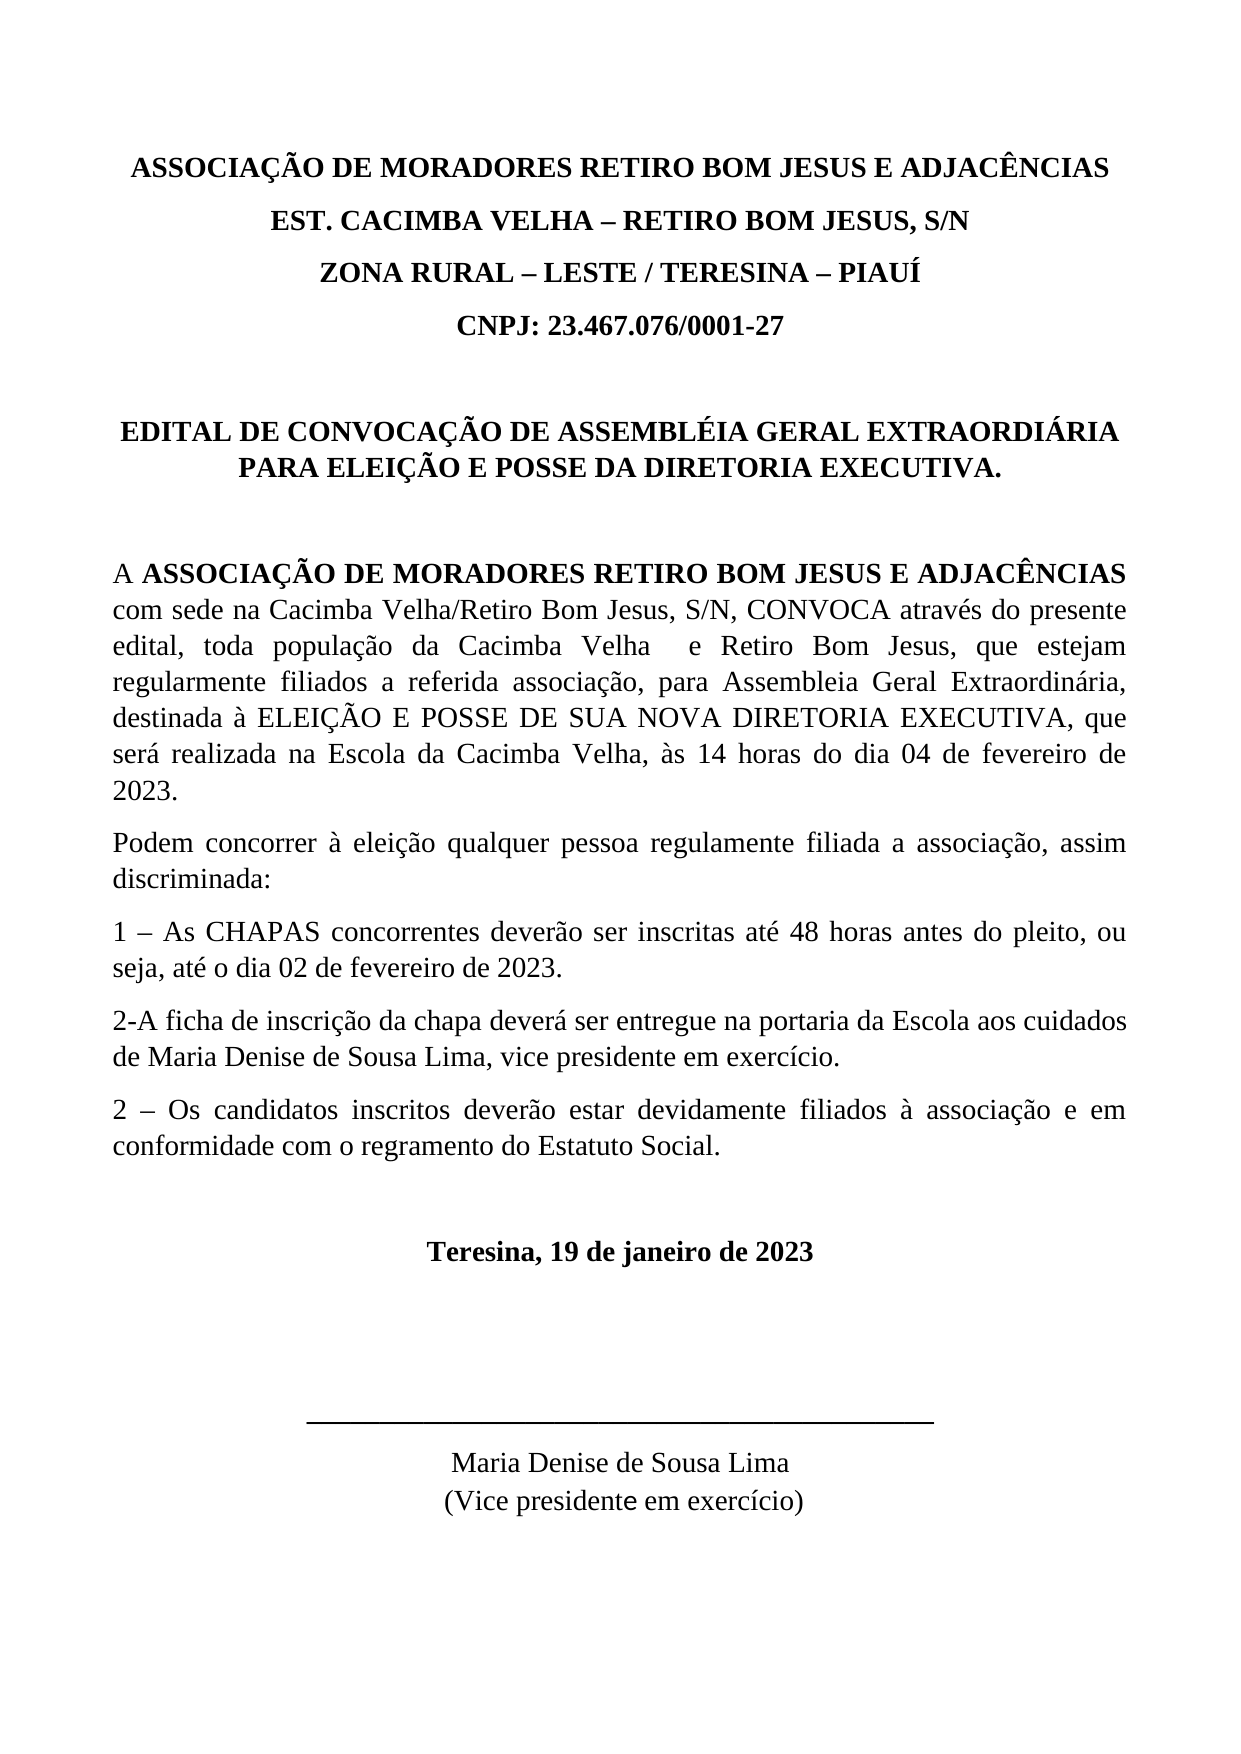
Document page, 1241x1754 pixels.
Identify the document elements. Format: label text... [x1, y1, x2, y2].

text 1 – As CHAPAS concorrentes deverão ser inscritas até 48 horas antes do pleito, ou seja, até o dia 02 de fevereiro de 2023. [112, 914, 1128, 984]
text ___________________________________________ [112, 1393, 1128, 1426]
text EDITAL DE CONVOCAÇÃO DE ASSEMBLÉIA GERAL EXTRAORDIÁRIA PARA ELEIÇÃO E POSSE DA DIRETORIA EXECUTIVA. [112, 414, 1128, 484]
text 2 – Os candidatos inscritos deverão estar devidamente filiados à associação e em conformidade com o regramento do Estatuto Social. [112, 1092, 1128, 1162]
text ASSOCIAÇÃO DE MORADORES RETIRO BOM JESUS E ADJACÊNCIAS [112, 150, 1128, 183]
text CNPJ: 23.467.076/0001-27 [112, 308, 1128, 342]
text Maria Denise de Sousa Lima [112, 1445, 1128, 1479]
text (Vice presidente em exercício) [112, 1482, 1128, 1517]
text Podem concorrer à eleição qualquer pessoa regulamente filiada a associação, assim discriminada: [112, 826, 1128, 895]
text ZONA RURAL – LESTE / TERESINA – PIAUÍ [112, 256, 1128, 289]
text 2-A ficha de inscrição da chapa deverá ser entregue na portaria da Escola aos cuidados de Maria Denise de Sousa Lima, vice presidente em exercício. [112, 1003, 1128, 1073]
text EST. CACIMBA VELHA – RETIRO BOM JESUS, S/N [112, 203, 1128, 236]
text Teresina, 19 de janeiro de 2023 [112, 1234, 1128, 1268]
text A ASSOCIAÇÃO DE MORADORES RETIRO BOM JESUS E ADJACÊNCIAS com sede na Cacimba Velha/Retiro Bom Jesus, S/N, CONVOCA através do presente edital, toda população da Cacimba Velha e Retiro Bom Jesus, que estejam regularmente filiados a referida associação, para Assembleia Geral Extraordinária, destinada à ELEIÇÃO E POSSE DE SUA NOVA DIRETORIA EXECUTIVA, que será realizada na Escola da Cacimba Velha, às 14 horas do dia 04 de fevereiro de 2023. [112, 556, 1128, 806]
